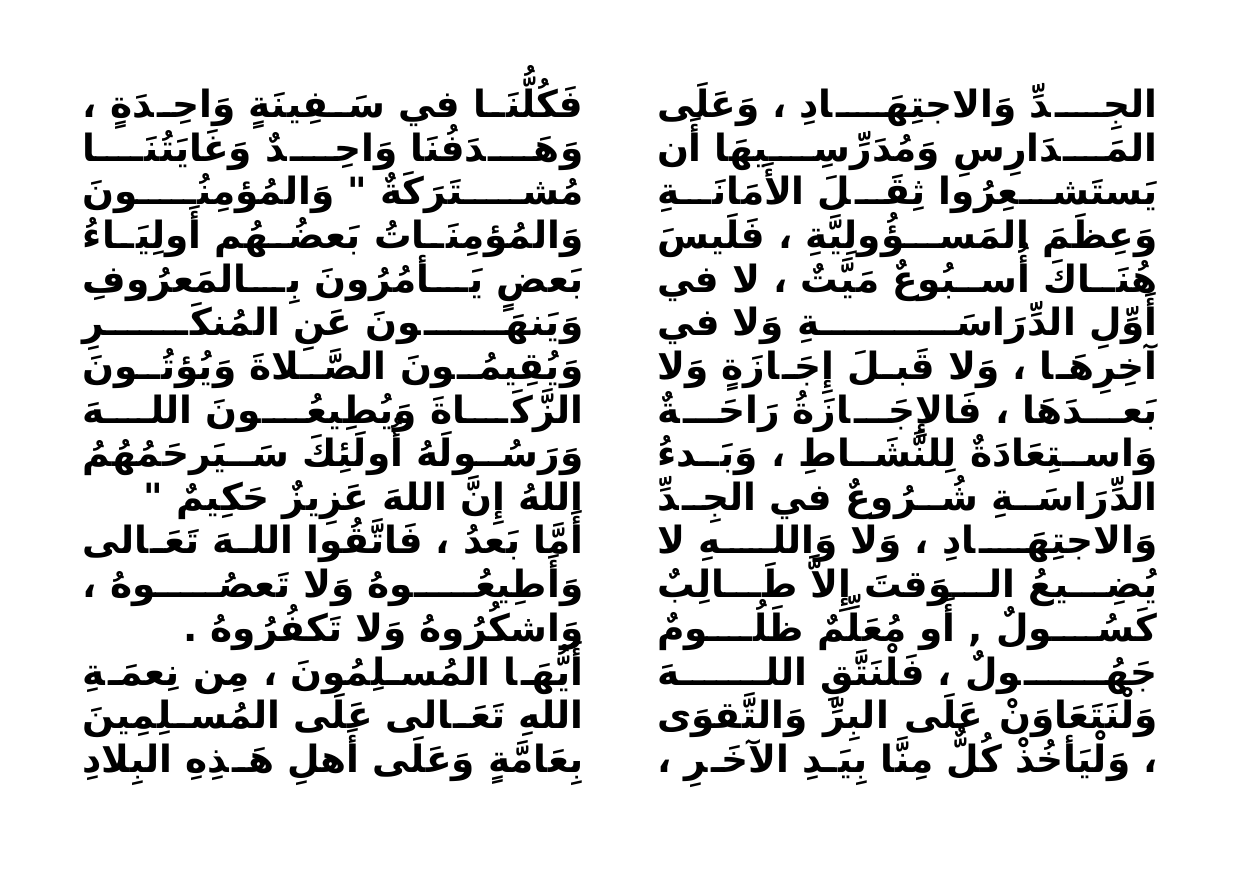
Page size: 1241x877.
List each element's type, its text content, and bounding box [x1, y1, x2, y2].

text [83, 650, 583, 781]
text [657, 83, 1157, 781]
text أَمَّا بَعدُ ، فَاتَّقُوا اللهَ تَعَالى وَأَطِيعُوهُ وَلا تَعصُوهُ ، وَاشكُرُوهُ وَلا تَكفُرُوهُ . [83, 519, 583, 650]
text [83, 83, 583, 519]
